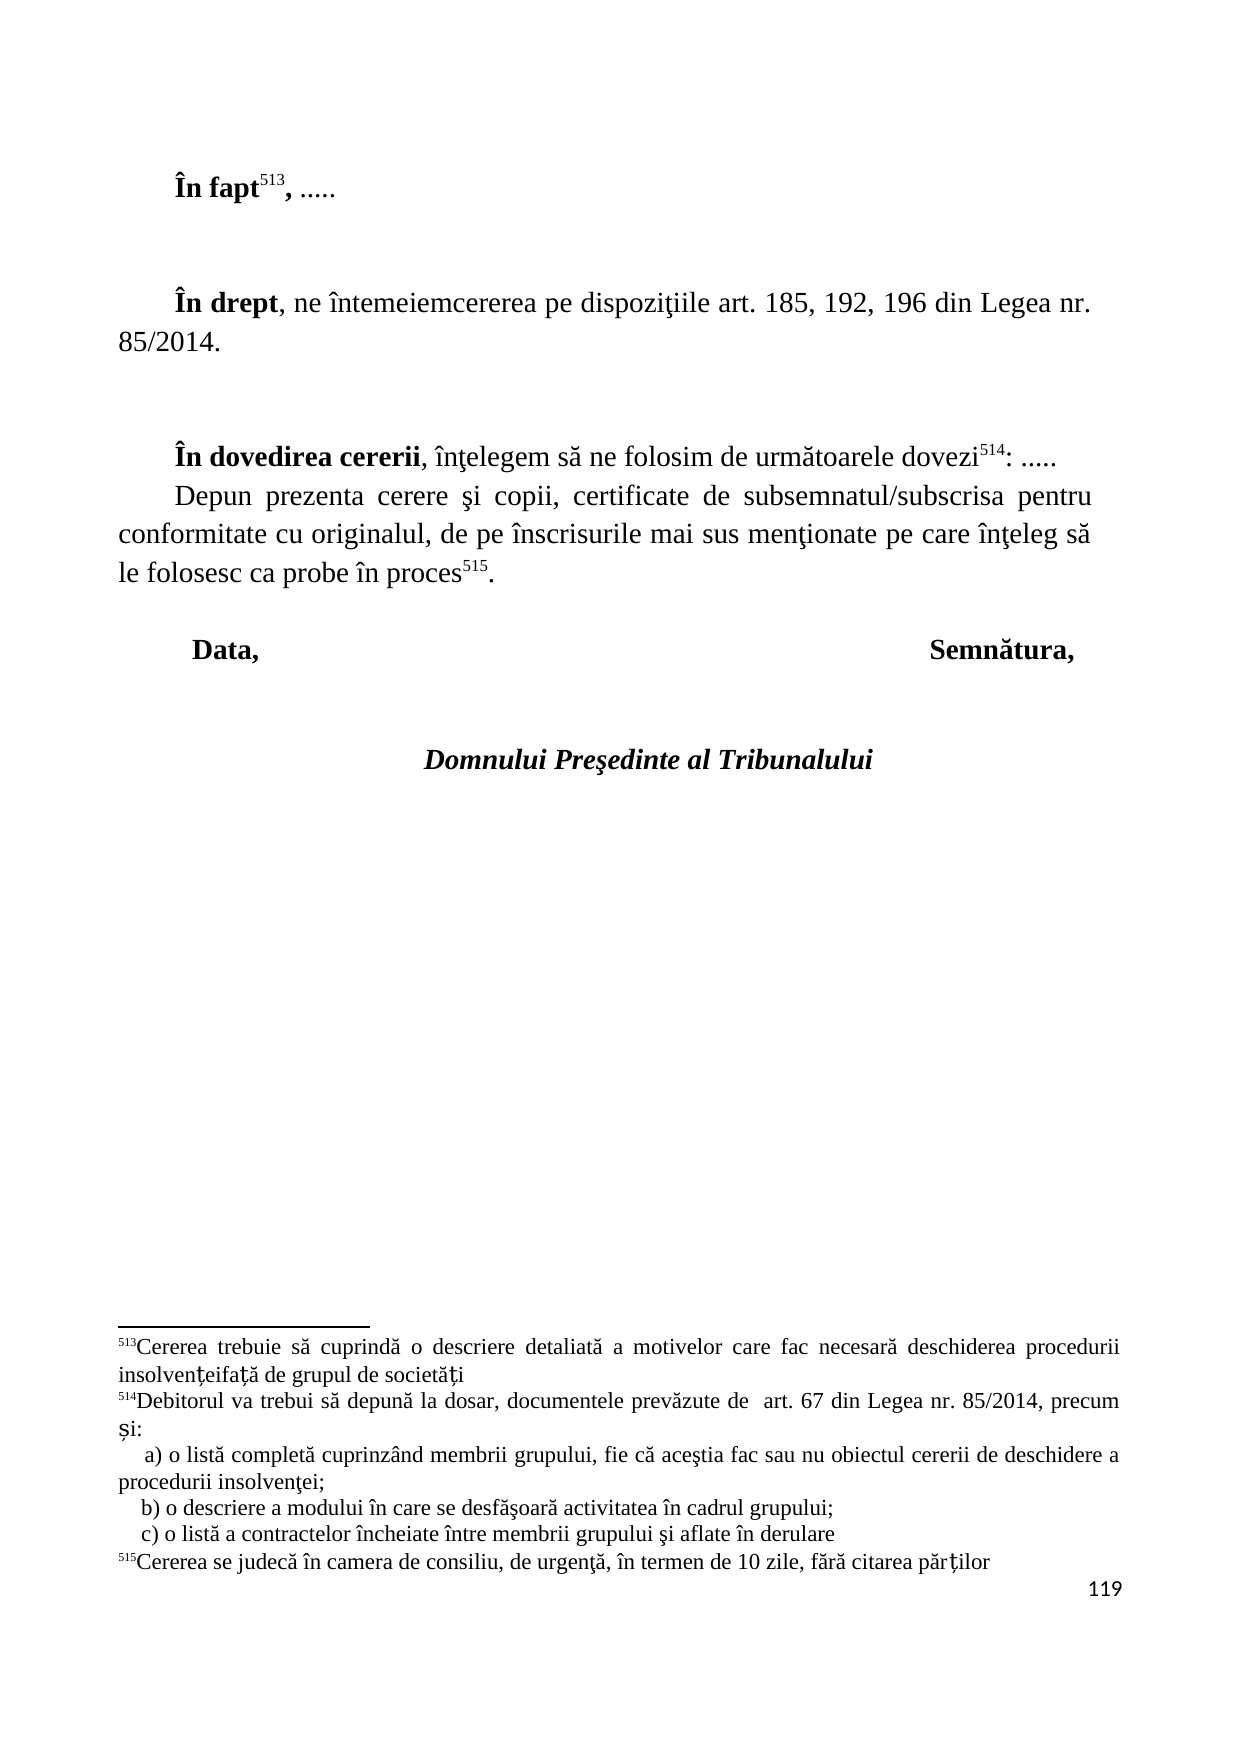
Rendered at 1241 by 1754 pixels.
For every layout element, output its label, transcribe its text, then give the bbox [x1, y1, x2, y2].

text Data, Semnătura, [118, 632, 1093, 666]
text Domnului Preşedinte al Tribunalului [118, 742, 1122, 776]
text În dovedirea cererii, înţelegem să ne folosim de următoarele dovezi: ..... [118, 439, 1093, 473]
text În drept, ne întemeiemcererea pe dispoziţiile art. 185, 192, 196 din Legea nr. 85/2014. [118, 285, 1093, 357]
text Depun prezenta cerere şi copii, certificate de subsemnatul/subscrisa pentru conformitate cu originalul, de pe înscrisurile mai sus menţionate pe care înţeleg să le folosesc ca probe în proces. [118, 478, 1093, 589]
text În fapt, ..... [118, 170, 1093, 203]
